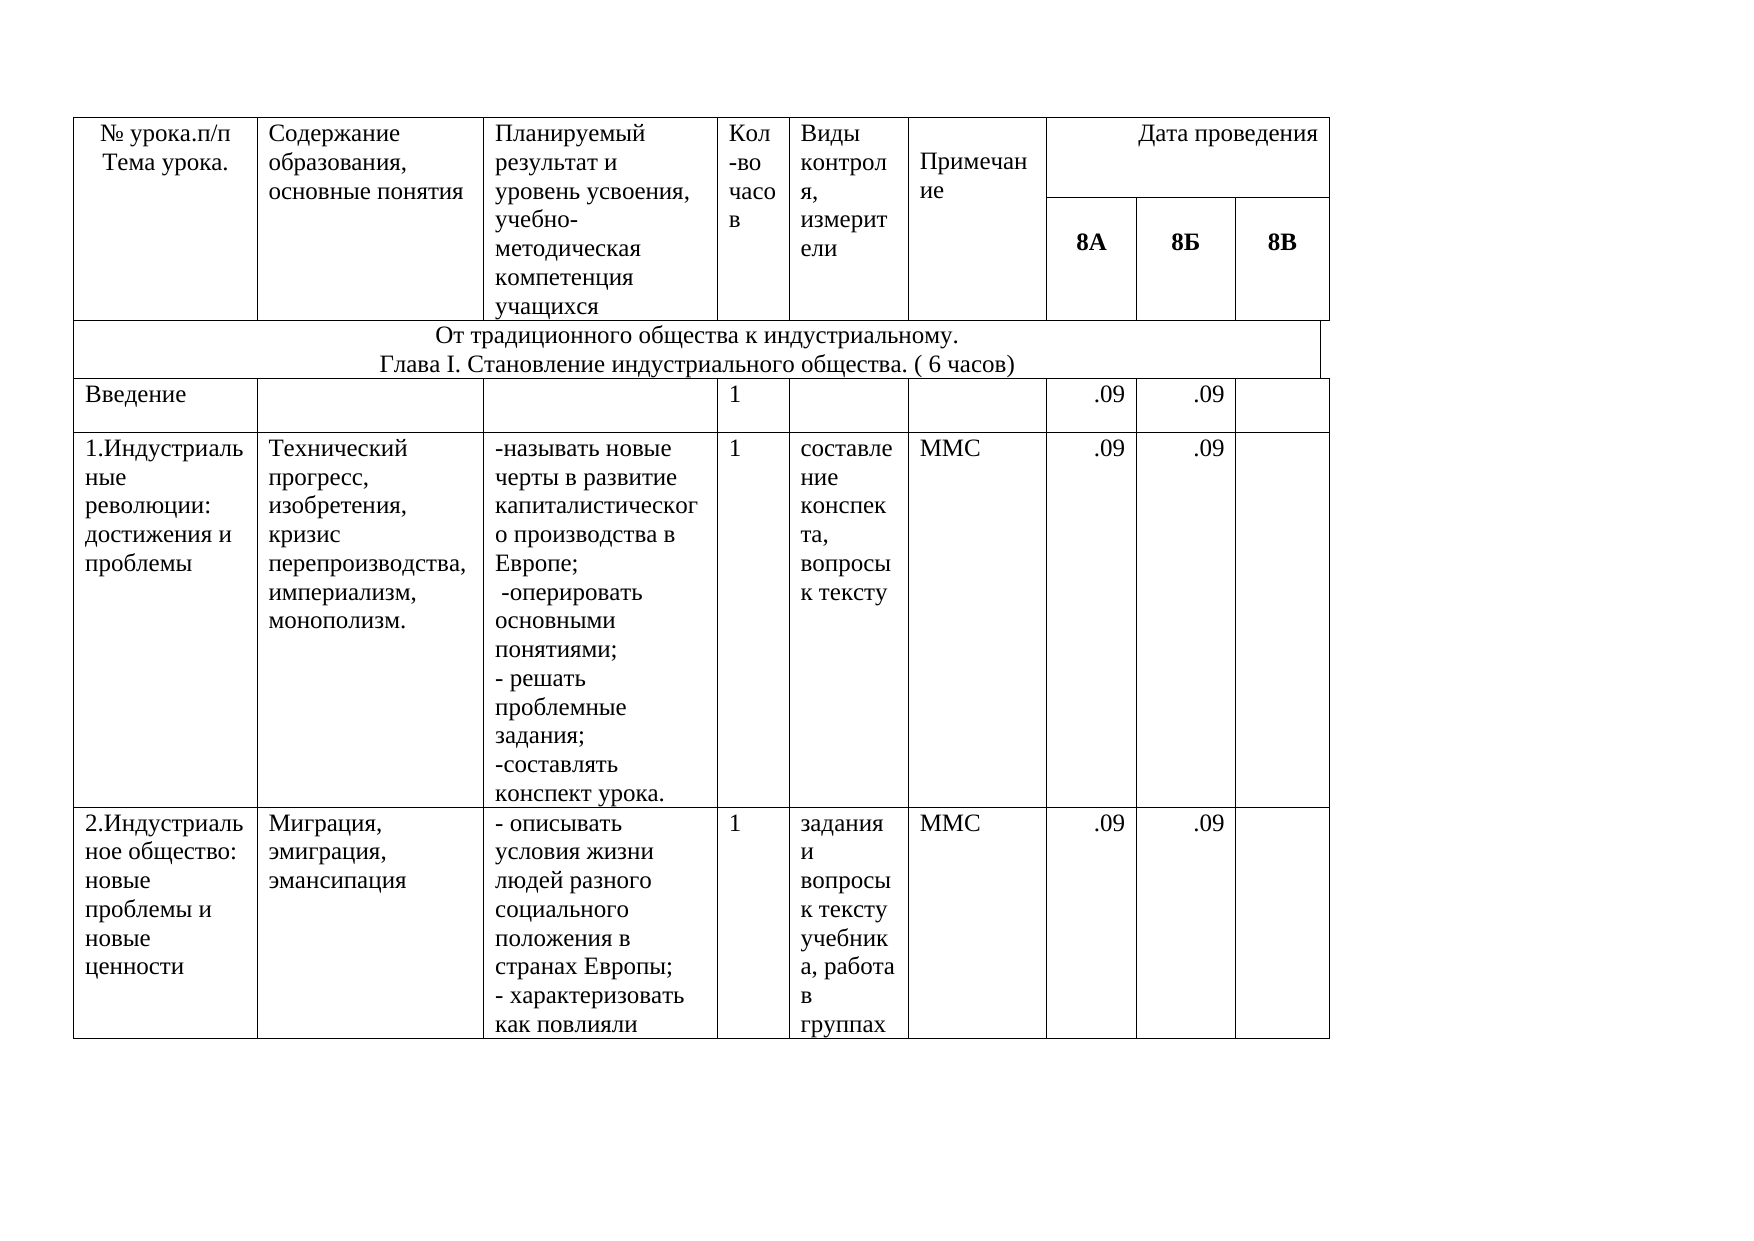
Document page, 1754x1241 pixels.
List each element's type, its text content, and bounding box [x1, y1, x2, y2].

table_cell .09 [1047, 433, 1136, 807]
table_cell .09 [1137, 433, 1235, 807]
table_cell [1236, 379, 1329, 432]
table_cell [790, 808, 908, 1038]
table_cell Технический прогресс, изобретения, кризис перепроизводства, империализм, монополизм. [258, 433, 483, 807]
table_cell 8Б [1137, 198, 1235, 319]
table_header Кол-во часов [718, 118, 789, 319]
table_cell [258, 379, 483, 432]
table_cell ММС [909, 433, 1046, 807]
table_cell 1 [718, 379, 789, 432]
table_cell [909, 379, 1046, 432]
table_cell .09 [1137, 808, 1235, 1038]
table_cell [258, 808, 483, 1038]
table_cell .09 [1047, 379, 1136, 432]
table_cell 1 [718, 808, 789, 1038]
table_cell 8А [1047, 198, 1136, 319]
table_header Содержание образования, основные понятия [258, 118, 483, 319]
table_cell 8В [1236, 198, 1329, 319]
table_cell [1236, 433, 1329, 807]
table_cell [1236, 808, 1329, 1038]
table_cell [484, 808, 717, 1038]
table_cell От традиционного общества к индустриальному. Глава I. Становление индустриального общества. ( 6 часов) [74, 321, 1320, 378]
table_cell Введение [74, 379, 257, 432]
table_header Примечание [909, 118, 1046, 319]
table_header Планируемый результат и уровень усвоения, учебно- методическая компетенция учащихся [484, 118, 717, 319]
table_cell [74, 808, 257, 1038]
table_header Дата проведения [1047, 118, 1329, 197]
table_cell -называть новые черты в развитие капиталистического производства в Европе; -оперировать основными понятиями; - решать проблемные задания; -составлять конспект урока. [484, 433, 717, 807]
table_cell 1.Индустриальные революции: достижения и проблемы [74, 433, 257, 807]
table_header № урока.п/п Тема урока. [74, 118, 257, 319]
table_cell .09 [1047, 808, 1136, 1038]
table_header Виды контроля, измерители [790, 118, 908, 319]
table_cell составление конспекта, вопросы к тексту [790, 433, 908, 807]
table_cell ММС [909, 808, 1046, 1038]
table_cell [484, 379, 717, 432]
table_cell .09 [1137, 379, 1235, 432]
table_cell [790, 379, 908, 432]
table_cell 1 [718, 433, 789, 807]
